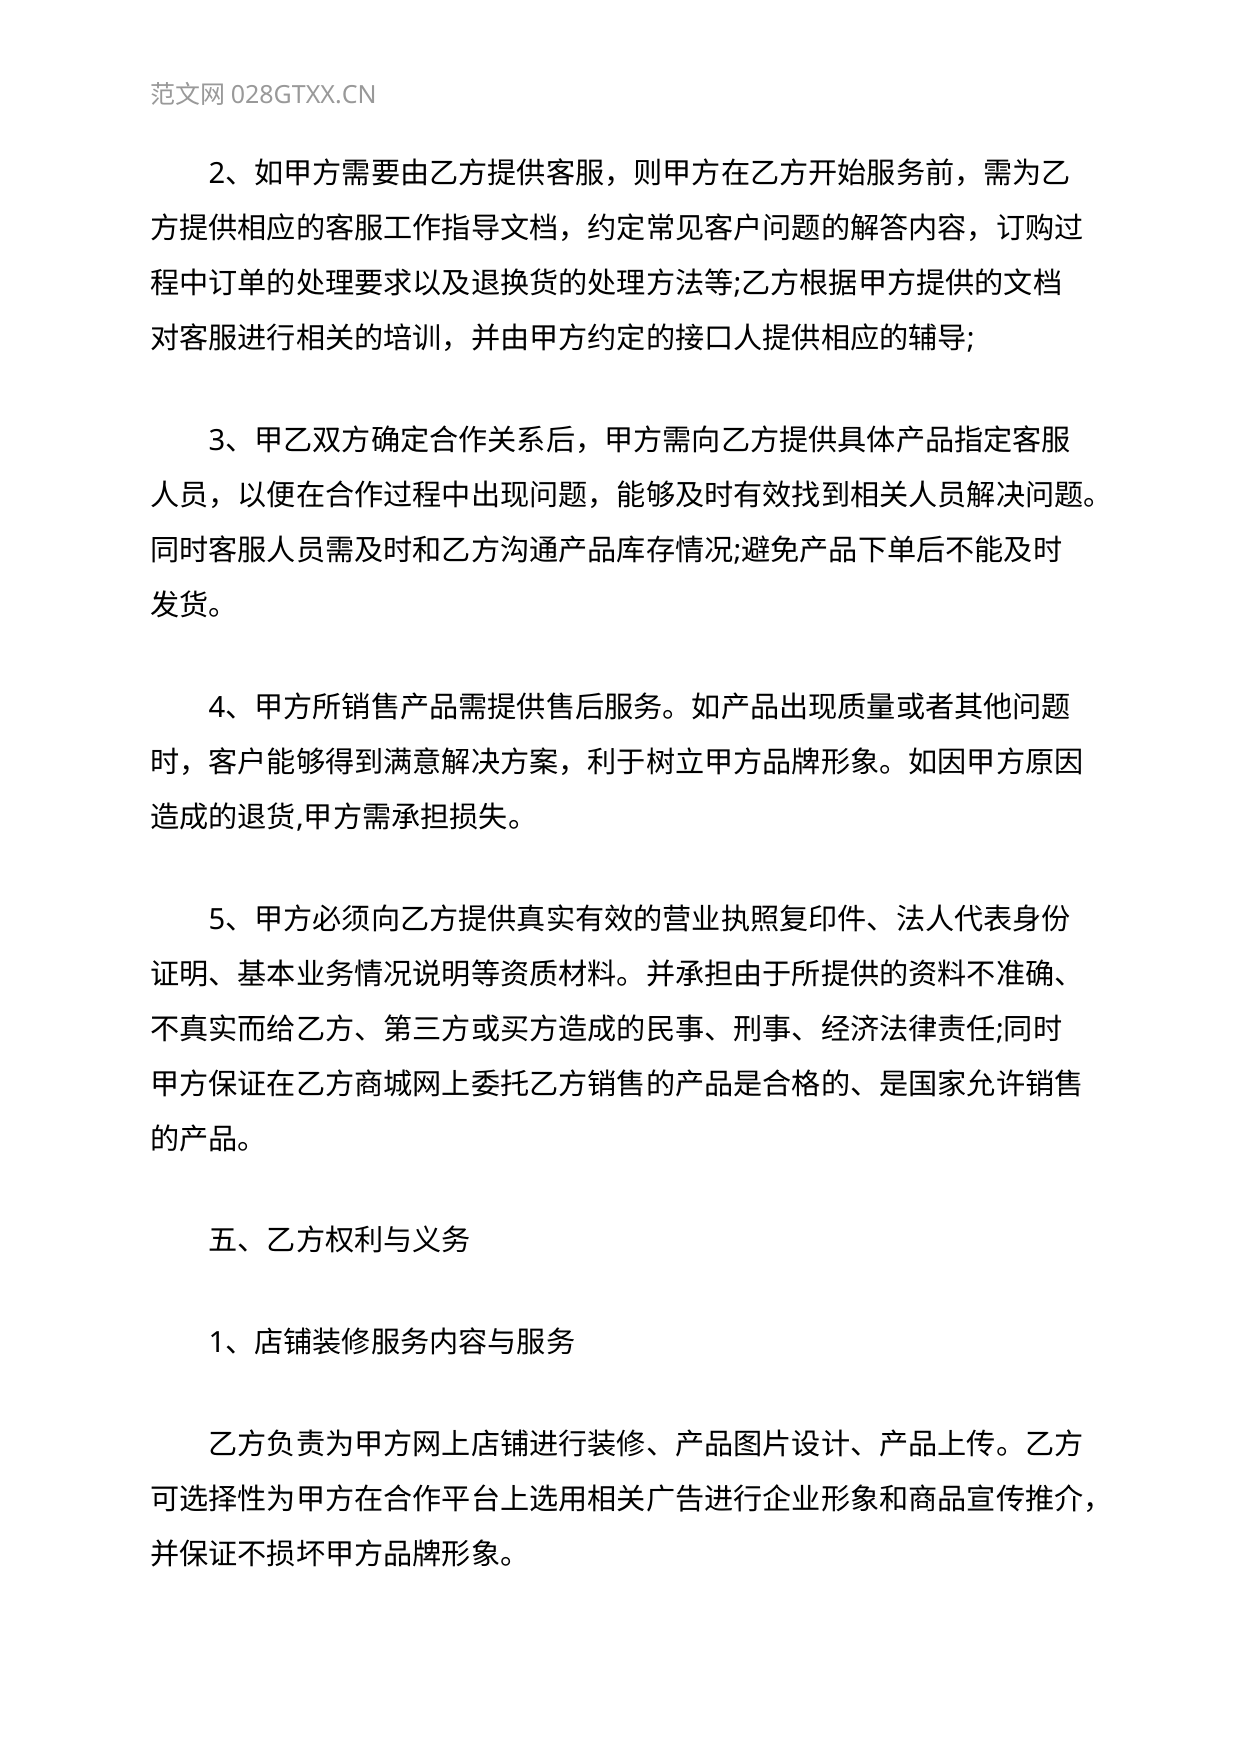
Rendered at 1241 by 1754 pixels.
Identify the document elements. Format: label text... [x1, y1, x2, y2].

text 1、店铺装修服务内容与服务 [150, 1319, 1090, 1361]
text 3、甲乙双方确定合作关系后，甲方需向乙方提供具体产品指定客服人员，以便在合作过程中出现问题，能够及时有效找到相关人员解决问题。同时客服人员需及时和乙方沟通产品库存情况;避免产品下单后不能及时发货。 [150, 417, 1090, 624]
text 2、如甲方需要由乙方提供客服，则甲方在乙方开始服务前，需为乙方提供相应的客服工作指导文档，约定常见客户问题的解答内容，订购过程中订单的处理要求以及退换货的处理方法等;乙方根据甲方提供的文档对客服进行相关的培训，并由甲方约定的接口人提供相应的辅导; [150, 150, 1090, 357]
text 5、甲方必须向乙方提供真实有效的营业执照复印件、法人代表身份证明、基本业务情况说明等资质材料。并承担由于所提供的资料不准确、不真实而给乙方、第三方或买方造成的民事、刑事、经济法律责任;同时甲方保证在乙方商城网上委托乙方销售的产品是合格的、是国家允许销售的产品。 [150, 895, 1090, 1157]
text 4、甲方所销售产品需提供售后服务。如产品出现质量或者其他问题时，客户能够得到满意解决方案，利于树立甲方品牌形象。如因甲方原因造成的退货,甲方需承担损失。 [150, 683, 1090, 836]
text 乙方负责为甲方网上店铺进行装修、产品图片设计、产品上传。乙方可选择性为甲方在合作平台上选用相关广告进行企业形象和商品宣传推介，并保证不损坏甲方品牌形象。 [150, 1421, 1090, 1573]
text 五、乙方权利与义务 [150, 1217, 1090, 1259]
